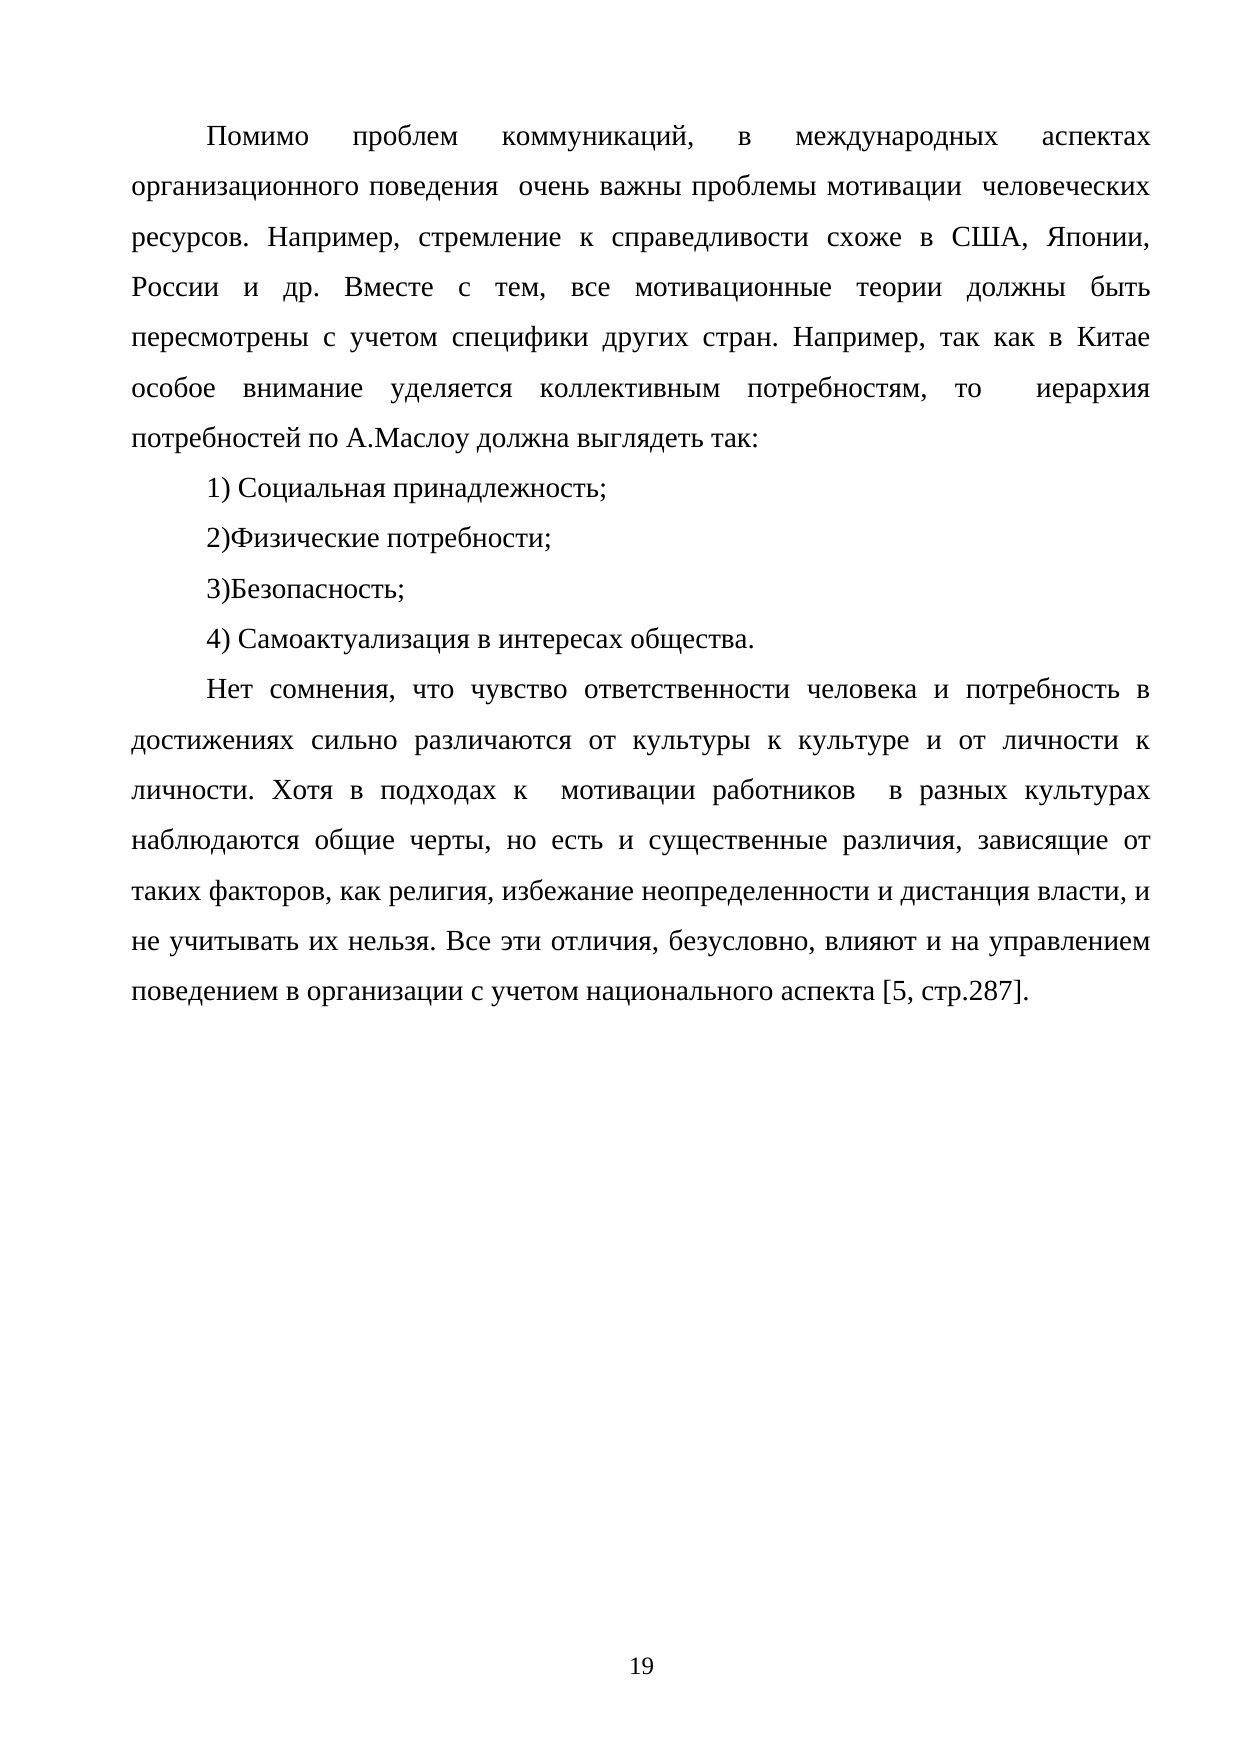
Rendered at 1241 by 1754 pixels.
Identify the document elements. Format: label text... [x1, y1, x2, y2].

text Помимо проблем коммуникаций, в международных аспектах организационного поведения очень важны проблемы мотивации человеческих ресурсов. Например, стремление к справедливости схоже в США, Японии, России и др. Вместе с тем, все мотивационные теории должны быть пересмотрены с учетом специфики других стран. Например, так как в Китае особое внимание уделяется коллективным потребностям, то иерархия потребностей по А.Маслоу должна выглядеть так: [131, 118, 1152, 453]
text Нет сомнения, что чувство ответственности человека и потребность в достижениях сильно различаются от культуры к культуре и от личности к личности. Хотя в подходах к мотивации работников в разных культурах наблюдаются общие черты, но есть и существенные различия, зависящие от таких факторов, как религия, избежание неопределенности и дистанция власти, и не учитывать их нельзя. Все эти отличия, безусловно, влияют и на управлением поведением в организации с учетом национального аспекта [5, стр.287]. [131, 672, 1152, 1007]
text 1) Социальная принадлежность; [131, 470, 1152, 504]
text 4) Самоактуализация в интересах общества. [131, 621, 1152, 655]
text 2)Физические потребности; [131, 521, 1152, 554]
text 3)Безопасность; [131, 571, 1152, 604]
